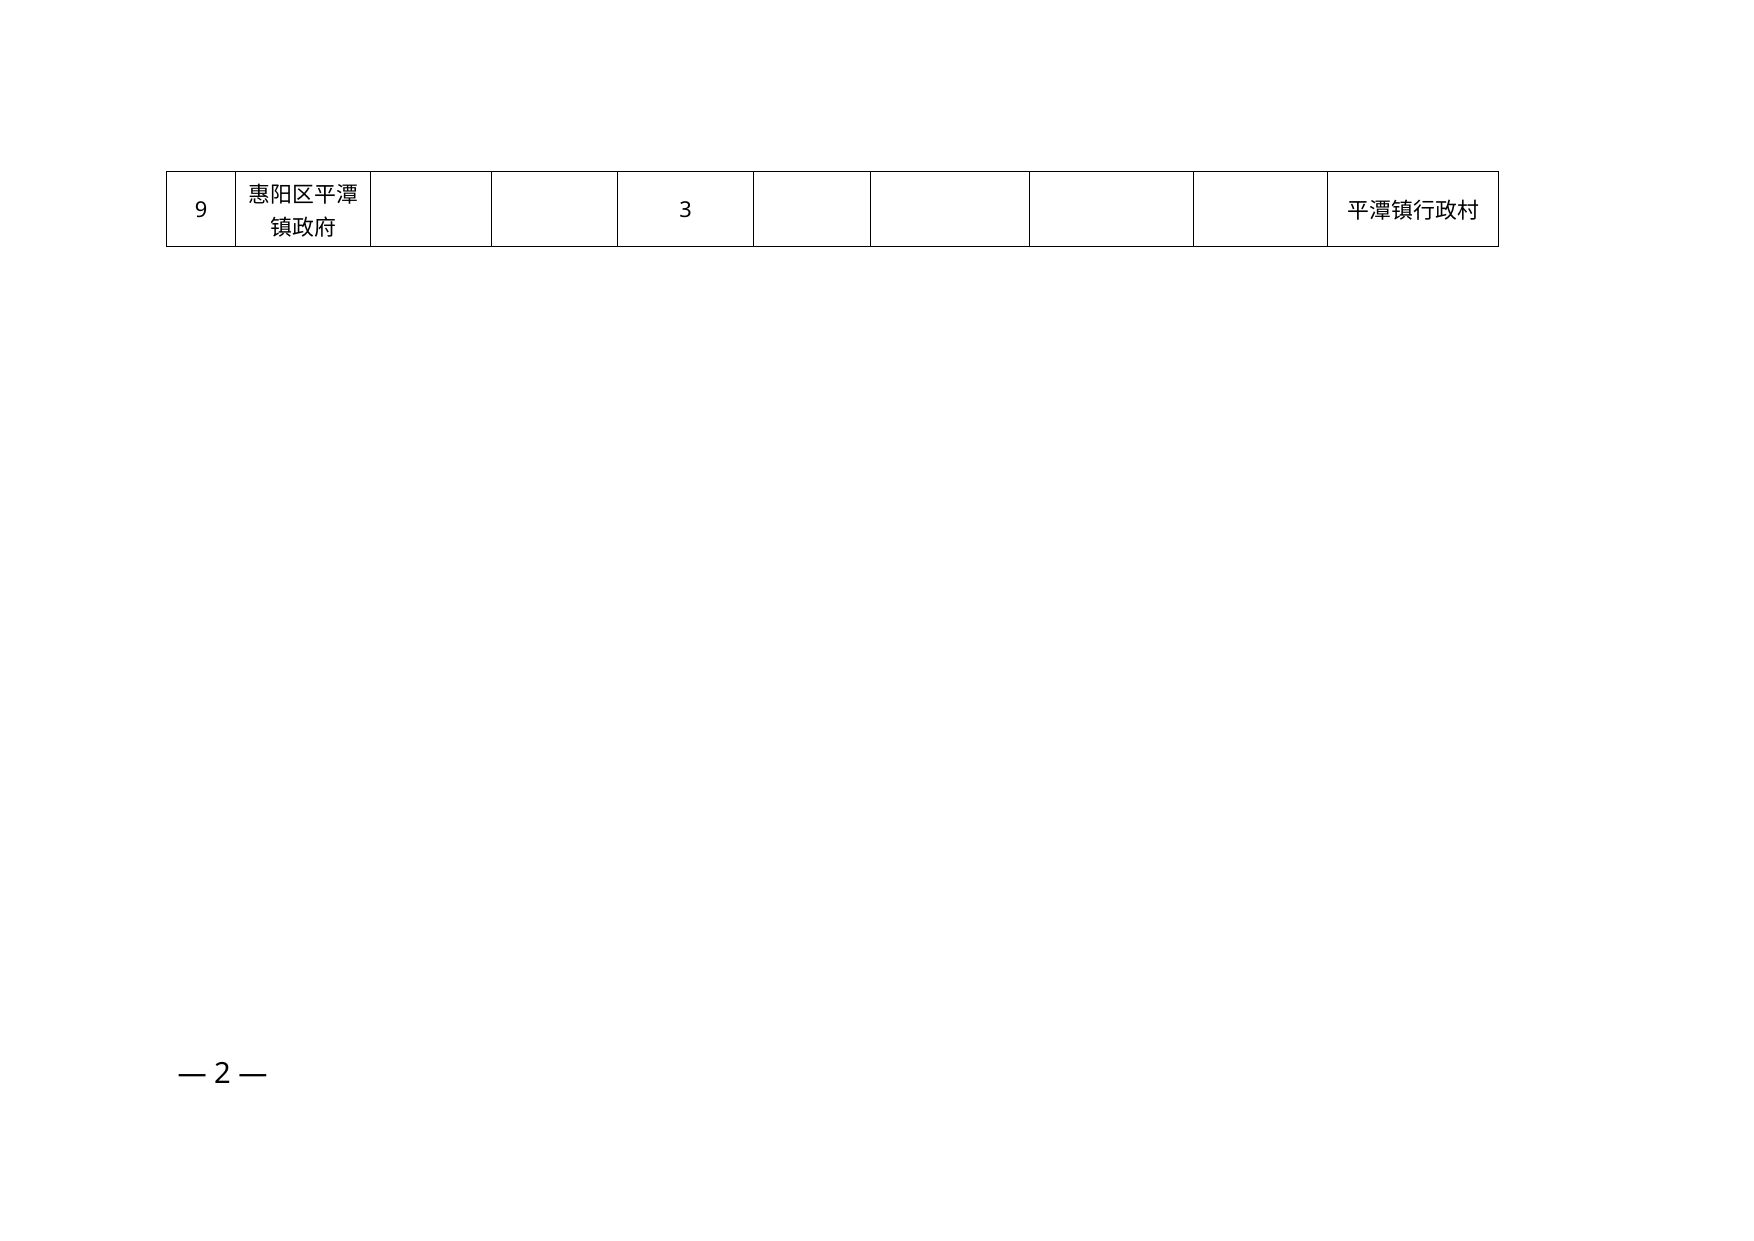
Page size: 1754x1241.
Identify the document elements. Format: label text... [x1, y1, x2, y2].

table_cell 3 [618, 172, 753, 246]
table_cell 平潭镇行政村 [1328, 172, 1498, 246]
table_cell 9 [167, 172, 235, 246]
table_cell 惠阳区平潭镇政府 [236, 172, 370, 246]
